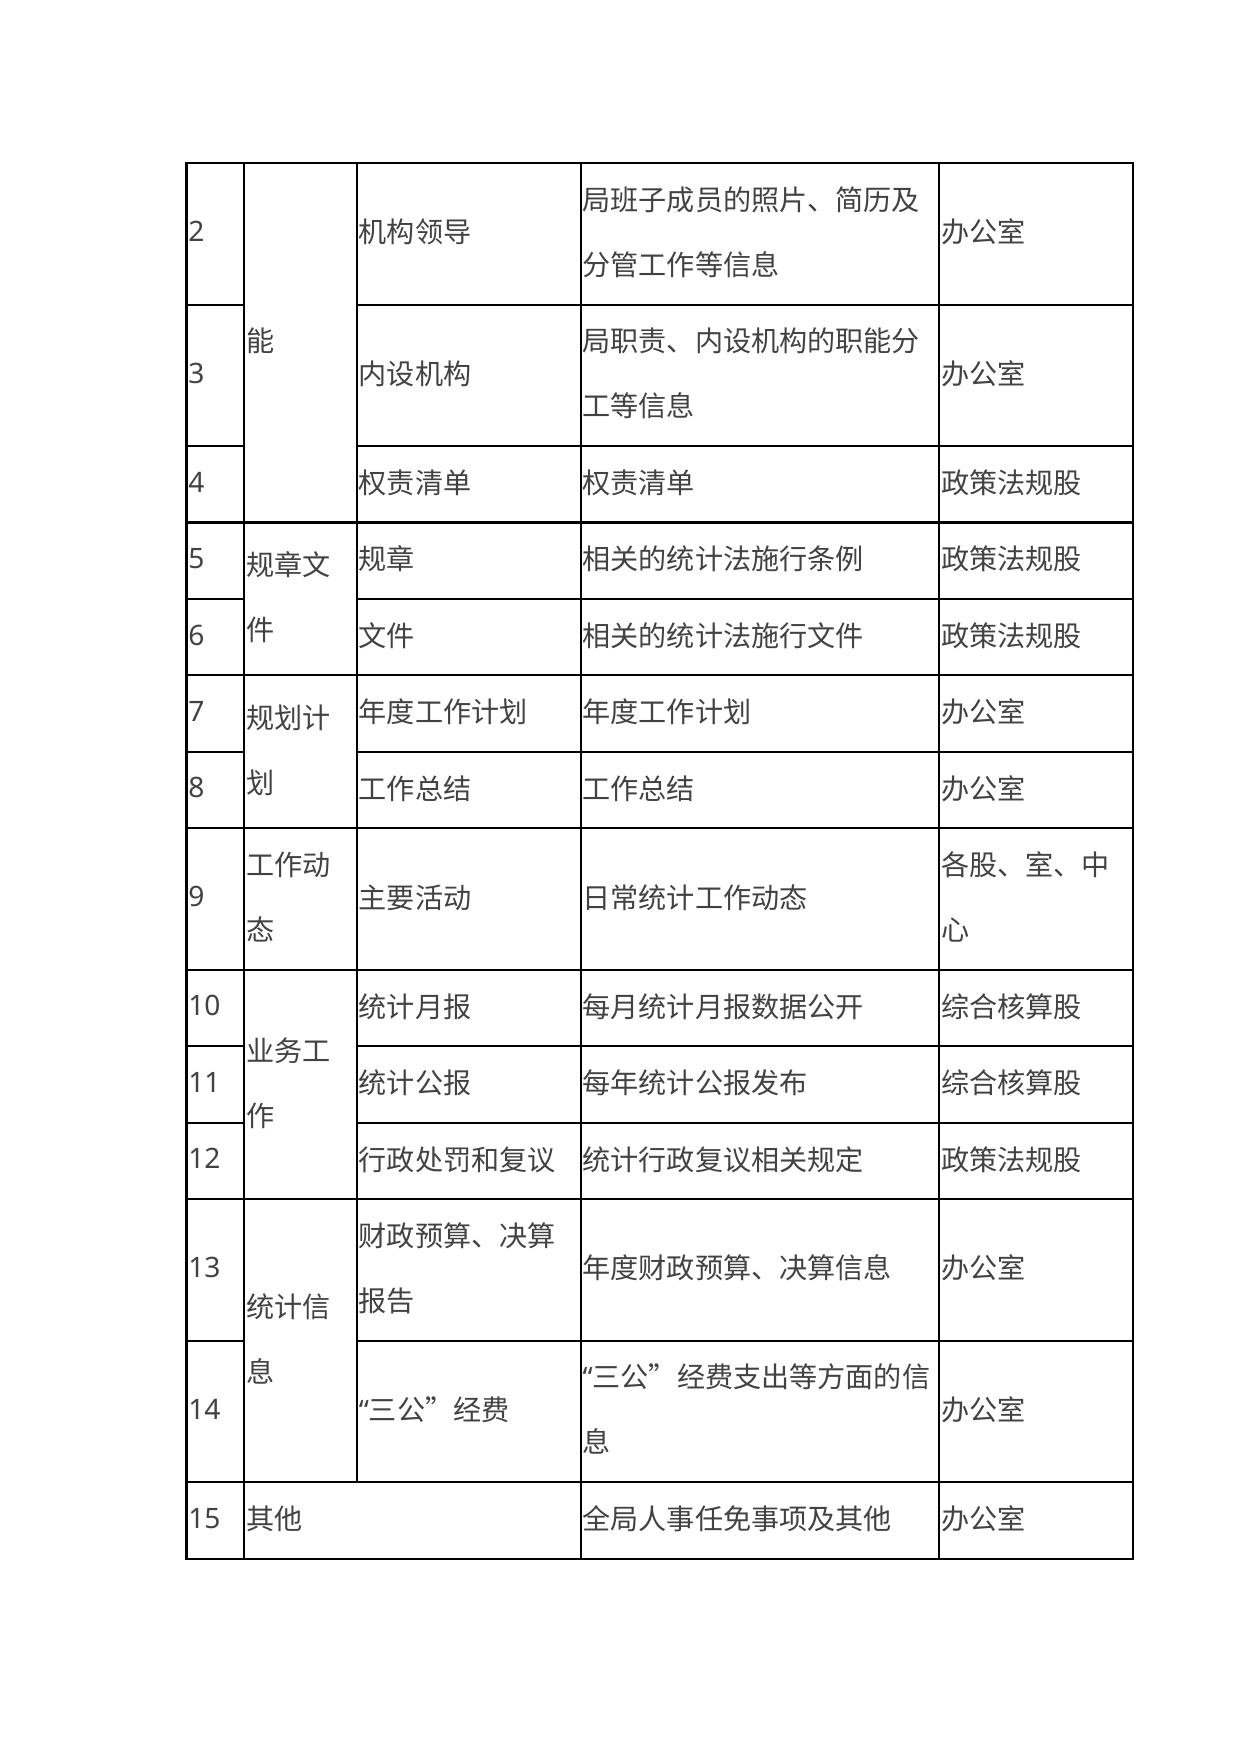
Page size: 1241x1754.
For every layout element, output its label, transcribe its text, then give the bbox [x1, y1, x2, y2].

table_cell 10 [188, 971, 243, 1045]
table_cell 2 [188, 164, 243, 303]
table_cell 文件 [358, 600, 580, 674]
table_cell 办公室 [940, 676, 1132, 751]
table_cell 年度工作计划 [358, 676, 580, 751]
table_cell 6 [188, 600, 243, 674]
table_cell 每年统计公报发布 [582, 1047, 938, 1122]
table_cell “三公”经费 [358, 1342, 580, 1481]
table_cell 13 [188, 1200, 243, 1339]
table_cell 规划计划 [245, 676, 356, 827]
table_cell 年度财政预算、决算信息 [582, 1200, 938, 1339]
table_cell 政策法规股 [940, 600, 1132, 674]
table_cell 统计信息 [245, 1200, 356, 1481]
table_cell 财政预算、决算报告 [358, 1200, 580, 1339]
table_cell 内设机构 [358, 306, 580, 445]
table_cell 机构职能 [245, 164, 356, 521]
table_cell 局职责、内设机构的职能分工等信息 [582, 306, 938, 445]
table_cell 统计公报 [358, 1047, 580, 1122]
table_cell 工作总结 [582, 753, 938, 827]
table_cell 业务工作 [245, 971, 356, 1198]
table_cell 5 [188, 524, 243, 598]
table_cell 4 [188, 447, 243, 521]
table_cell 12 [188, 1124, 243, 1198]
table_cell 年度工作计划 [582, 676, 938, 751]
table_cell 7 [188, 676, 243, 751]
table_cell 11 [188, 1047, 243, 1122]
table_cell 规章文件 [245, 524, 356, 674]
table_cell 日常统计工作动态 [582, 829, 938, 969]
table_cell 政策法规股 [940, 1124, 1132, 1198]
table_cell “三公”经费支出等方面的信息 [582, 1342, 938, 1481]
table_cell 14 [188, 1342, 243, 1481]
table_cell 其他 [245, 1483, 580, 1557]
table_cell 办公室 [940, 164, 1132, 303]
table_cell 办公室 [940, 1342, 1132, 1481]
table_cell 工作总结 [358, 753, 580, 827]
table_cell 综合核算股 [940, 1047, 1132, 1122]
table_cell 15 [188, 1483, 243, 1557]
table_cell 相关的统计法施行条例 [582, 524, 938, 598]
table_cell 办公室 [940, 306, 1132, 445]
table_cell 相关的统计法施行文件 [582, 600, 938, 674]
table_cell 9 [188, 829, 243, 969]
table_cell 工作动态 [245, 829, 356, 969]
table_cell 统计月报 [358, 971, 580, 1045]
table_cell 行政处罚和复议 [358, 1124, 580, 1198]
table_cell 权责清单 [582, 447, 938, 521]
table_cell 政策法规股 [940, 447, 1132, 521]
table_cell 8 [188, 753, 243, 827]
table_cell 综合核算股 [940, 971, 1132, 1045]
table_cell 3 [188, 306, 243, 445]
table_cell 办公室 [940, 1483, 1132, 1557]
table_cell 规章 [358, 524, 580, 598]
table_cell 局班子成员的照片、简历及分管工作等信息 [582, 164, 938, 303]
table_cell 权责清单 [358, 447, 580, 521]
table_cell 每月统计月报数据公开 [582, 971, 938, 1045]
table_cell 全局人事任免事项及其他 [582, 1483, 938, 1557]
table_cell 各股、室、中心 [940, 829, 1132, 969]
table_cell 机构领导 [358, 164, 580, 303]
table_cell 主要活动 [358, 829, 580, 969]
table_cell 办公室 [940, 753, 1132, 827]
table_cell 统计行政复议相关规定 [582, 1124, 938, 1198]
table_cell 政策法规股 [940, 524, 1132, 598]
table_cell 办公室 [940, 1200, 1132, 1339]
